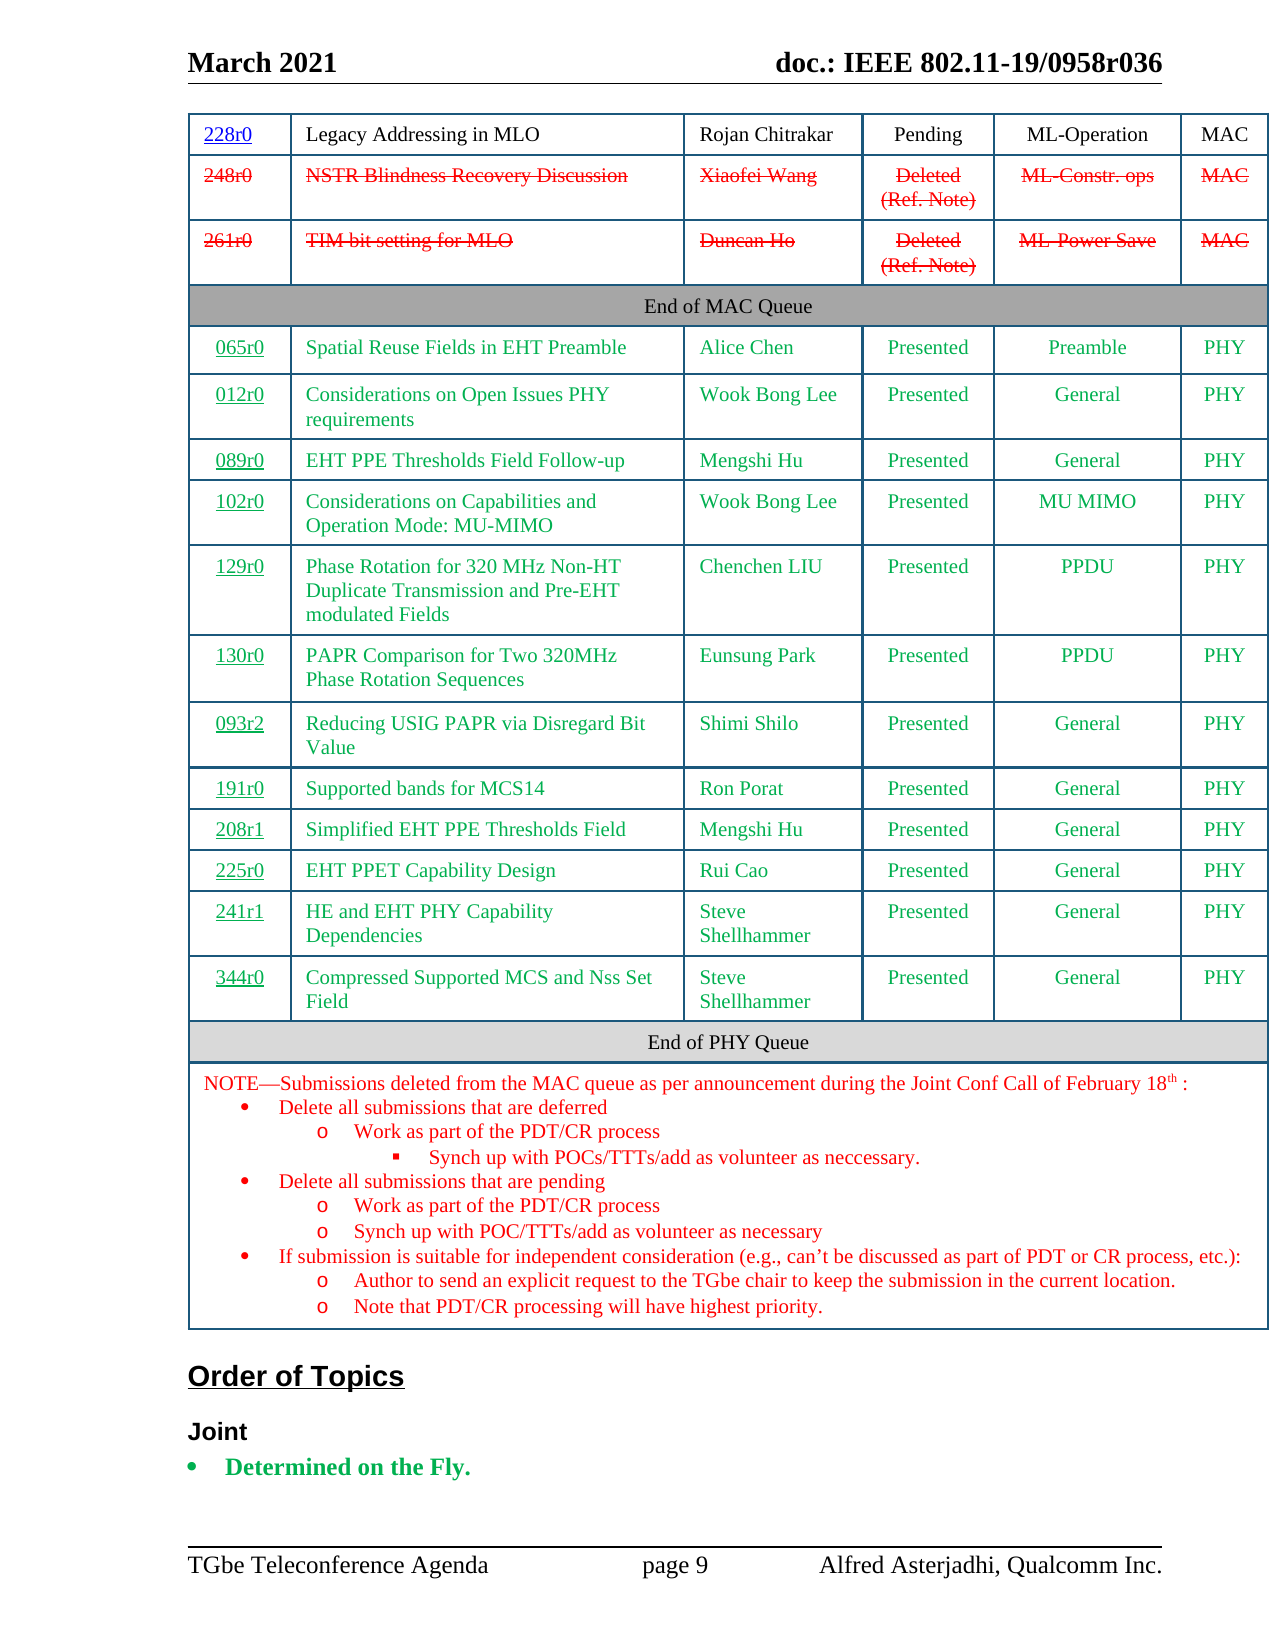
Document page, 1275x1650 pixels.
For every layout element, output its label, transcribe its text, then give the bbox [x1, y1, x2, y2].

table_cell Presented [864, 892, 993, 955]
table_cell 208r1 [190, 810, 290, 849]
table_cell 130r0 [190, 636, 290, 701]
table_cell Presented [864, 957, 993, 1020]
table_cell ML-Operation [995, 115, 1180, 154]
table_cell PAPR Comparison for Two 320MHz Phase Rotation Sequences [292, 636, 683, 701]
table_cell Simplified EHT PPE Thresholds Field [292, 810, 683, 849]
table_cell PHY [1182, 892, 1267, 955]
table_cell PPDU [995, 546, 1180, 634]
table_cell 225r0 [190, 851, 290, 890]
table_cell Presented [864, 851, 993, 890]
table_cell PHY [1182, 375, 1267, 438]
table_cell NSTR Blindness Recovery Discussion [292, 156, 683, 219]
table_cell Deleted (Ref. Note) [864, 221, 993, 284]
table_cell General [995, 957, 1180, 1020]
table_cell Presented [864, 636, 993, 701]
table_cell Eunsung Park [685, 636, 861, 701]
table_cell 089r0 [190, 440, 290, 479]
table_cell PHY [1182, 327, 1267, 373]
table_cell Presented [864, 440, 993, 479]
table_cell MAC [1182, 115, 1267, 154]
list Determined on the Fly. [187, 1452, 1162, 1481]
table_cell Presented [864, 375, 993, 438]
table_cell HE and EHT PHY Capability Dependencies [292, 892, 683, 955]
table_cell NOTE—Submissions deleted from the MAC queue as per announcement during the Joint Conf Call of February 18th : Delete all submissions that are deferred Work as part of the PDT/CR process Synch up with POCs/TTTs/add as volunteer as neccessary. Delete all submissions that are pending Work as part of the PDT/CR process Synch up with POC/TTTs/add as volunteer as necessary If submission is suitable for independent consideration (e.g., can’t be discussed as part of PDT or CR process, etc.): Author to send an explicit request to the TGbe chair to keep the submission in the current location. Note that PDT/CR processing will have highest priority. [190, 1064, 1267, 1327]
table_cell General [995, 703, 1180, 766]
table_cell Presented [864, 703, 993, 766]
table_cell Ron Porat [685, 769, 861, 807]
table_cell MU MIMO [995, 481, 1180, 544]
table_cell Reducing USIG PAPR via Disregard Bit Value [292, 703, 683, 766]
table_cell Spatial Reuse Fields in EHT Preamble [292, 327, 683, 373]
table_cell General [995, 810, 1180, 849]
table_cell Mengshi Hu [685, 810, 861, 849]
table_cell Presented [864, 810, 993, 849]
table_cell 093r2 [190, 703, 290, 766]
table_cell Phase Rotation for 320 MHz Non-HT Duplicate Transmission and Pre-EHT modulated Fields [292, 546, 683, 634]
table_cell MAC [1182, 156, 1267, 219]
table_cell 129r0 [190, 546, 290, 634]
table_cell Steve Shellhammer [685, 892, 861, 955]
table_cell PHY [1182, 440, 1267, 479]
table_cell General [995, 769, 1180, 807]
table_cell Alice Chen [685, 327, 861, 373]
table_cell General [995, 892, 1180, 955]
table_cell Legacy Addressing in MLO [292, 115, 683, 154]
table_cell Considerations on Capabilities and Operation Mode: MU-MIMO [292, 481, 683, 544]
table_cell 228r0 [190, 115, 290, 154]
table_cell EHT PPE Thresholds Field Follow-up [292, 440, 683, 479]
table_cell 248r0 [190, 156, 290, 219]
table_cell Rui Cao [685, 851, 861, 890]
subtitle Order of Topics [187, 1359, 1162, 1392]
table_cell 241r1 [190, 892, 290, 955]
table_cell Wook Bong Lee [685, 375, 861, 438]
table_cell End of PHY Queue [190, 1022, 1267, 1061]
table_cell PHY [1182, 546, 1267, 634]
table_cell PHY [1182, 636, 1267, 701]
table_cell Deleted (Ref. Note) [864, 156, 993, 219]
table_cell General [995, 440, 1180, 479]
table_cell PHY [1182, 481, 1267, 544]
table_cell PHY [1182, 851, 1267, 890]
table_cell Preamble [995, 327, 1180, 373]
table_cell General [995, 851, 1180, 890]
table_cell EHT PPET Capability Design [292, 851, 683, 890]
table_cell PHY [1182, 810, 1267, 849]
subtitle Joint [187, 1417, 1162, 1446]
table_cell Presented [864, 327, 993, 373]
table_cell 102r0 [190, 481, 290, 544]
table_cell TIM bit setting for MLO [292, 221, 683, 284]
table_cell PHY [1182, 703, 1267, 766]
table_cell Shimi Shilo [685, 703, 861, 766]
table_cell Chenchen LIU [685, 546, 861, 634]
table_cell Rojan Chitrakar [685, 115, 861, 154]
table_cell Presented [864, 546, 993, 634]
table_cell Wook Bong Lee [685, 481, 861, 544]
table_cell PPDU [995, 636, 1180, 701]
table_cell 261r0 [190, 221, 290, 284]
table_cell ML-Power Save [995, 221, 1180, 284]
table_cell Supported bands for MCS14 [292, 769, 683, 807]
table_cell Mengshi Hu [685, 440, 861, 479]
table_cell ML-Constr. ops [995, 156, 1180, 219]
table_cell PHY [1182, 769, 1267, 807]
table_cell Xiaofei Wang [685, 156, 861, 219]
table_cell End of MAC Queue [190, 286, 1267, 325]
table_cell Duncan Ho [685, 221, 861, 284]
table_cell MAC [1182, 221, 1267, 284]
table_cell Presented [864, 481, 993, 544]
table_cell Steve Shellhammer [685, 957, 861, 1020]
table_cell 065r0 [190, 327, 290, 373]
table_cell PHY [1182, 957, 1267, 1020]
table_cell 012r0 [190, 375, 290, 438]
table_cell General [995, 375, 1180, 438]
table_cell Considerations on Open Issues PHY requirements [292, 375, 683, 438]
table_cell Presented [864, 769, 993, 807]
table_cell 191r0 [190, 769, 290, 807]
table_cell 344r0 [190, 957, 290, 1020]
table_cell Pending [864, 115, 993, 154]
table_cell Compressed Supported MCS and Nss Set Field [292, 957, 683, 1020]
